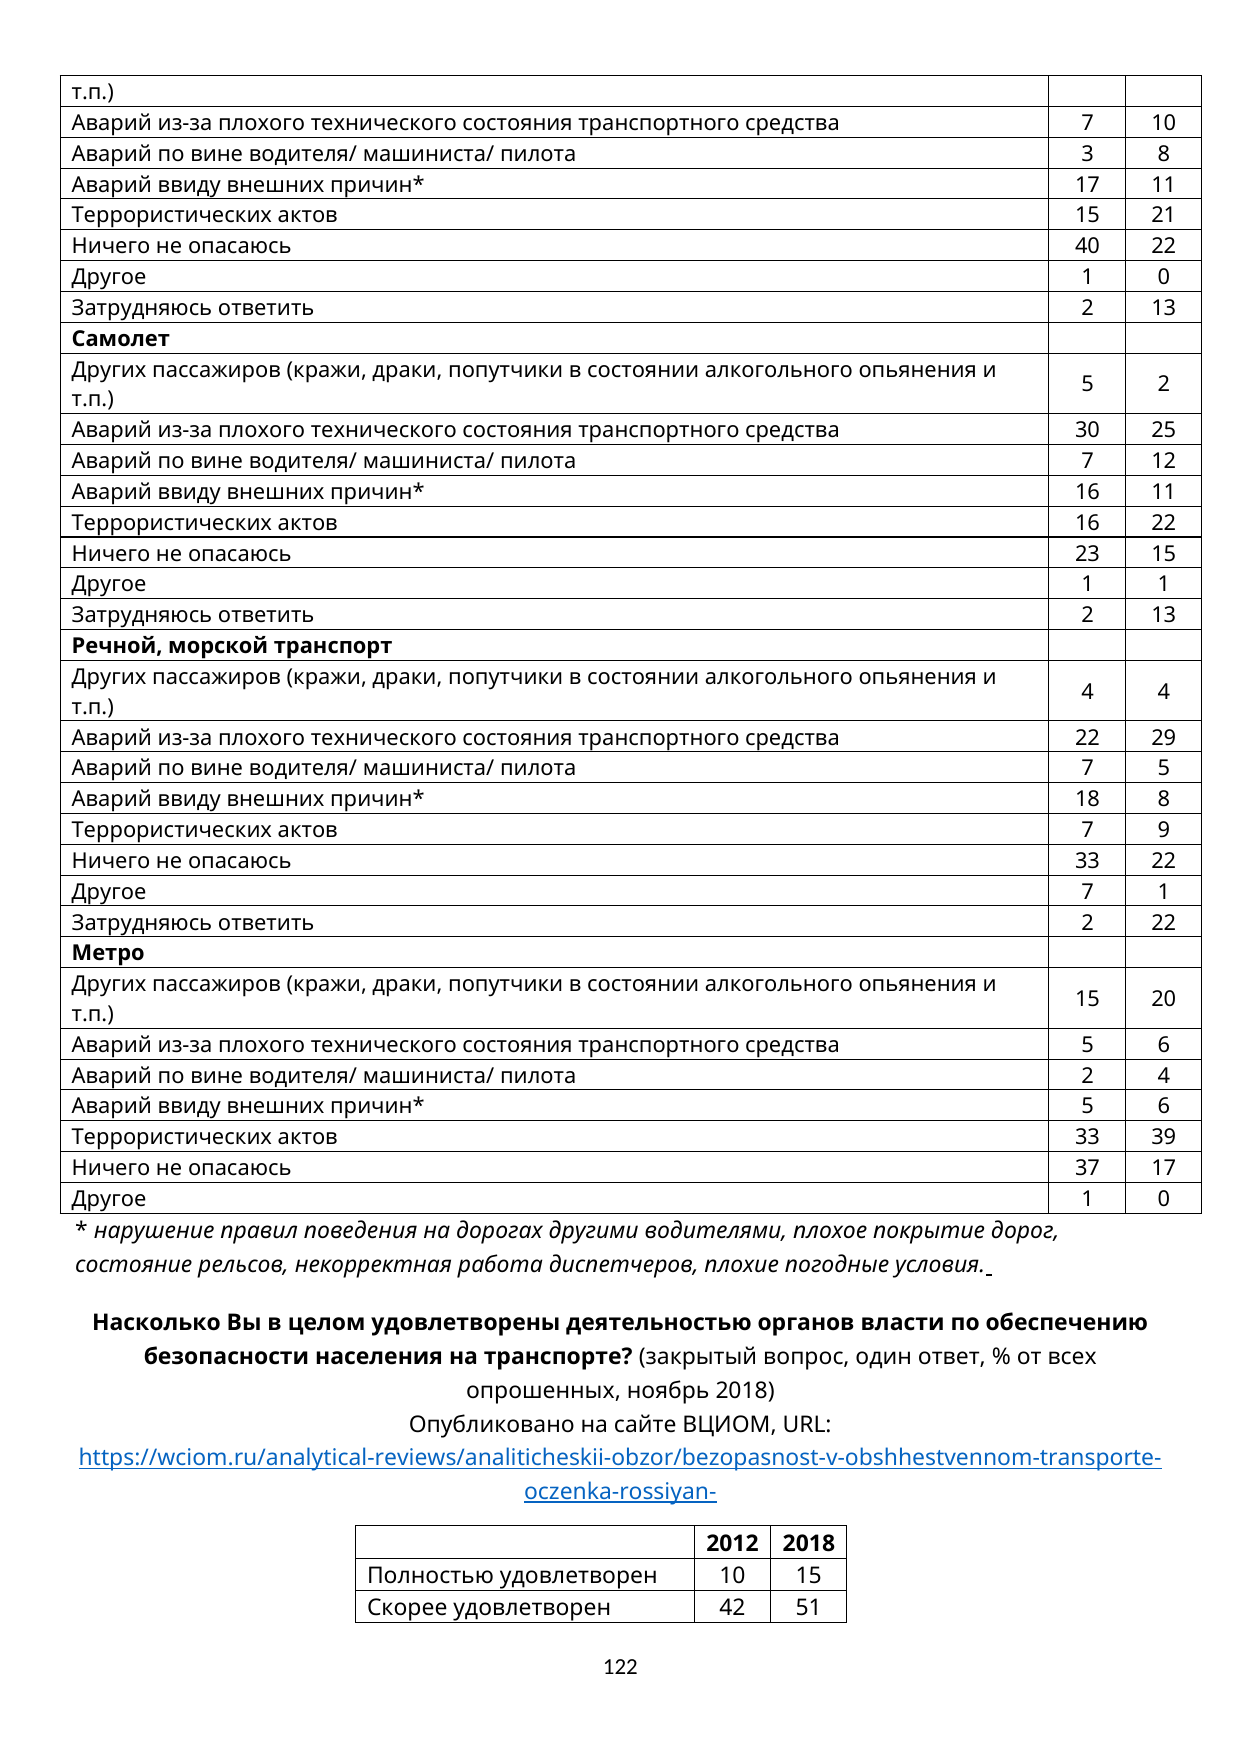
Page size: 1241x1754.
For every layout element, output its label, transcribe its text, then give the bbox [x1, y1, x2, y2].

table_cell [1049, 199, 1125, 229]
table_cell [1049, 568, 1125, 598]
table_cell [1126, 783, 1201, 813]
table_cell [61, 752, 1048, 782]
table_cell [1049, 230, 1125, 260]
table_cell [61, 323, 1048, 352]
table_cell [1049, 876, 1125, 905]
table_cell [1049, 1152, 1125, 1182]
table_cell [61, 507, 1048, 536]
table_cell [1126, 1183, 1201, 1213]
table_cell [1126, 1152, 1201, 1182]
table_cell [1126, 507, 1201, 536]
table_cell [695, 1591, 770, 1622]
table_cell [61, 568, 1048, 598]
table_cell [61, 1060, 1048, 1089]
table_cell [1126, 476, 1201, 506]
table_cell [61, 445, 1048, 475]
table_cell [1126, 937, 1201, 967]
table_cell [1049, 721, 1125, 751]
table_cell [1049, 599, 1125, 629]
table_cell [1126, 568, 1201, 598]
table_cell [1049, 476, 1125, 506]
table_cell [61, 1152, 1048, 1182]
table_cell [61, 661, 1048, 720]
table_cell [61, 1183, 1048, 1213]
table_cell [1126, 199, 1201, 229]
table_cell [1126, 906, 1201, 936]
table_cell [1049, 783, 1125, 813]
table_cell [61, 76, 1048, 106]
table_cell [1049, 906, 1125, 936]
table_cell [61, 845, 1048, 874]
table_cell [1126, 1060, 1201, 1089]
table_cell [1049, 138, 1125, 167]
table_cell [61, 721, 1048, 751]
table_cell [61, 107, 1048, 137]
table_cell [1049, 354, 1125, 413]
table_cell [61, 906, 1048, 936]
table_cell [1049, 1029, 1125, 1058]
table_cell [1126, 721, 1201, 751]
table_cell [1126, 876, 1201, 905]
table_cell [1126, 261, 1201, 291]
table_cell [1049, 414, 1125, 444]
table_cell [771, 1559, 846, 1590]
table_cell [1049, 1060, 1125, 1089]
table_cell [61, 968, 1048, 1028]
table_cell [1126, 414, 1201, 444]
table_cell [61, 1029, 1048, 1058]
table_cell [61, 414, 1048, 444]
text * нарушение правил поведения на дорогах другими водителями, плохое покрытие дорог, состояние рельсов, некорректная работа диспетчеров, плохие погодные условия. [75, 1214, 1165, 1279]
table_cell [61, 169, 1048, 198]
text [75, 1306, 1165, 1506]
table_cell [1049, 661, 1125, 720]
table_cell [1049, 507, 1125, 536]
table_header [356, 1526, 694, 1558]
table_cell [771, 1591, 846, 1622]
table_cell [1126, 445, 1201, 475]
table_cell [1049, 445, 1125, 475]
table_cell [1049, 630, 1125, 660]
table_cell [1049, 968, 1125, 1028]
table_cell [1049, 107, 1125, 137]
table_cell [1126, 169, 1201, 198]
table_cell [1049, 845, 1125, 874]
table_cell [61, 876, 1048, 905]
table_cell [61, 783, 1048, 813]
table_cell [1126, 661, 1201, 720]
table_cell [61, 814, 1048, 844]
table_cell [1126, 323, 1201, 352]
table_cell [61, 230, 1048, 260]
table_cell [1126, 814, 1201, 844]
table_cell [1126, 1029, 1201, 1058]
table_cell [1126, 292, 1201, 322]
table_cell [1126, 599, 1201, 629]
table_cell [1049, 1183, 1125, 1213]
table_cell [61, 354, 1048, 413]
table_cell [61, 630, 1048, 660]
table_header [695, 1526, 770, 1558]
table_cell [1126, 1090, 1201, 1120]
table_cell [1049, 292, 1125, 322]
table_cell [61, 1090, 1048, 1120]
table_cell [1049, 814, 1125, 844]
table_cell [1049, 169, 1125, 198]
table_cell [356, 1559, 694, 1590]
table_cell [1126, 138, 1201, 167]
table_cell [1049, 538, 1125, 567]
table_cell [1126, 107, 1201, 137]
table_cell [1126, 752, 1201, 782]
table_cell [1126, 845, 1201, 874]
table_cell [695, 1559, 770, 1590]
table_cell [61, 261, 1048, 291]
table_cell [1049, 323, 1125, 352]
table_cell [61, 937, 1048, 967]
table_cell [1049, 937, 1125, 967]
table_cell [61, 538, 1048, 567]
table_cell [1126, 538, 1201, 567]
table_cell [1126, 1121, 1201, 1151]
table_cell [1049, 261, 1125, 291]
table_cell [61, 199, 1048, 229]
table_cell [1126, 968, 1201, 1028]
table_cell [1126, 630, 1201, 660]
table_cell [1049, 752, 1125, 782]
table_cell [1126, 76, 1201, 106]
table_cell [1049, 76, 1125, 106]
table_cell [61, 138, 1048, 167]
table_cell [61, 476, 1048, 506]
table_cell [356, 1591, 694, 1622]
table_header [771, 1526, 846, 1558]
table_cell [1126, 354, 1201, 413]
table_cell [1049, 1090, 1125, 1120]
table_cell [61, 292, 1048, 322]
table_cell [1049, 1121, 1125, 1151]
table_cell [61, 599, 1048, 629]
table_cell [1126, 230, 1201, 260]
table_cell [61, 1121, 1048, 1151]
